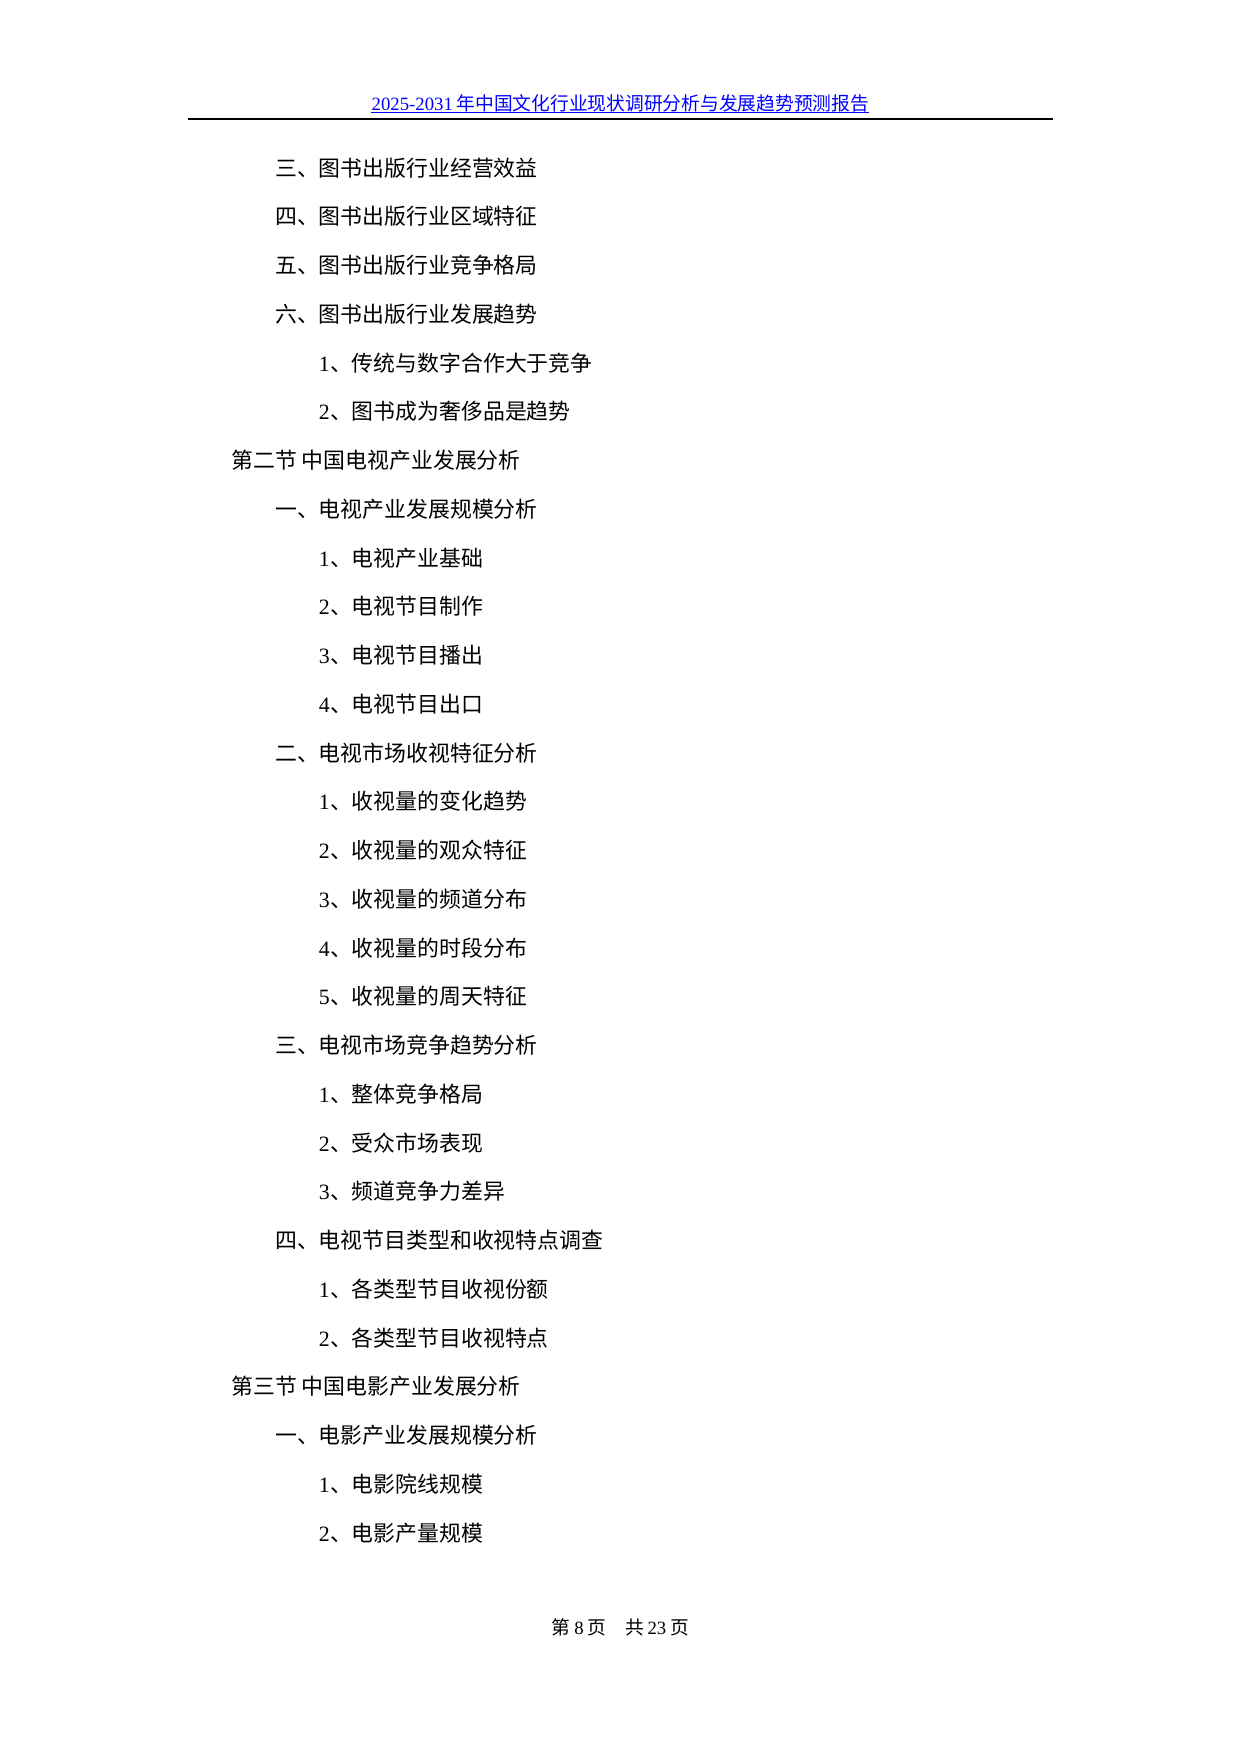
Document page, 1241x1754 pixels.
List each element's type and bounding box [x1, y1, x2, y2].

text [187, 150, 1053, 1548]
